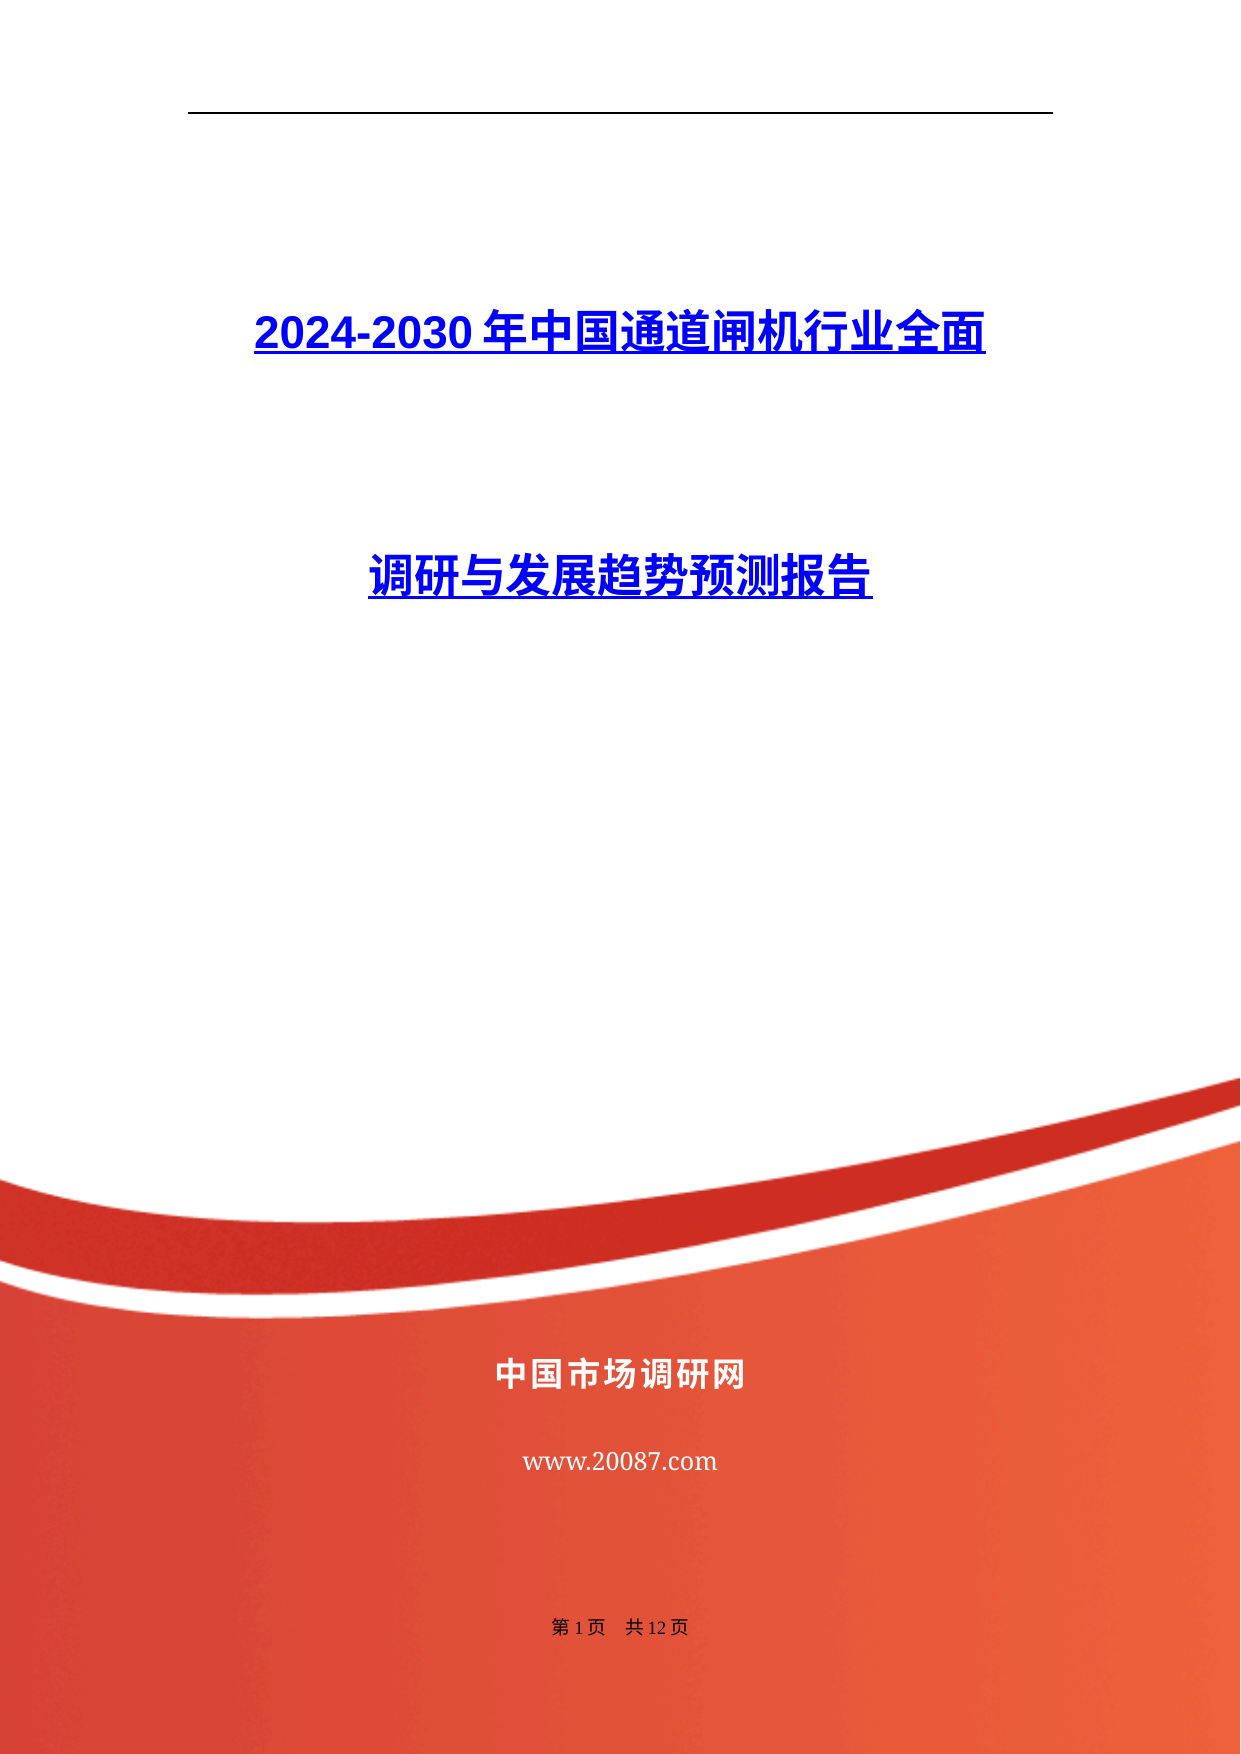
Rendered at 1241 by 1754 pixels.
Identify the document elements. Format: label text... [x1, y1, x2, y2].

subtitle 中国市场调研网 [187, 1339, 1053, 1404]
table_header 2024-2030年中国通道闸机行业全面调研与发展趋势预测报告 [188, 207, 1053, 773]
text www.20087.com [187, 1428, 1053, 1493]
picture [0, 1006, 1241, 1754]
